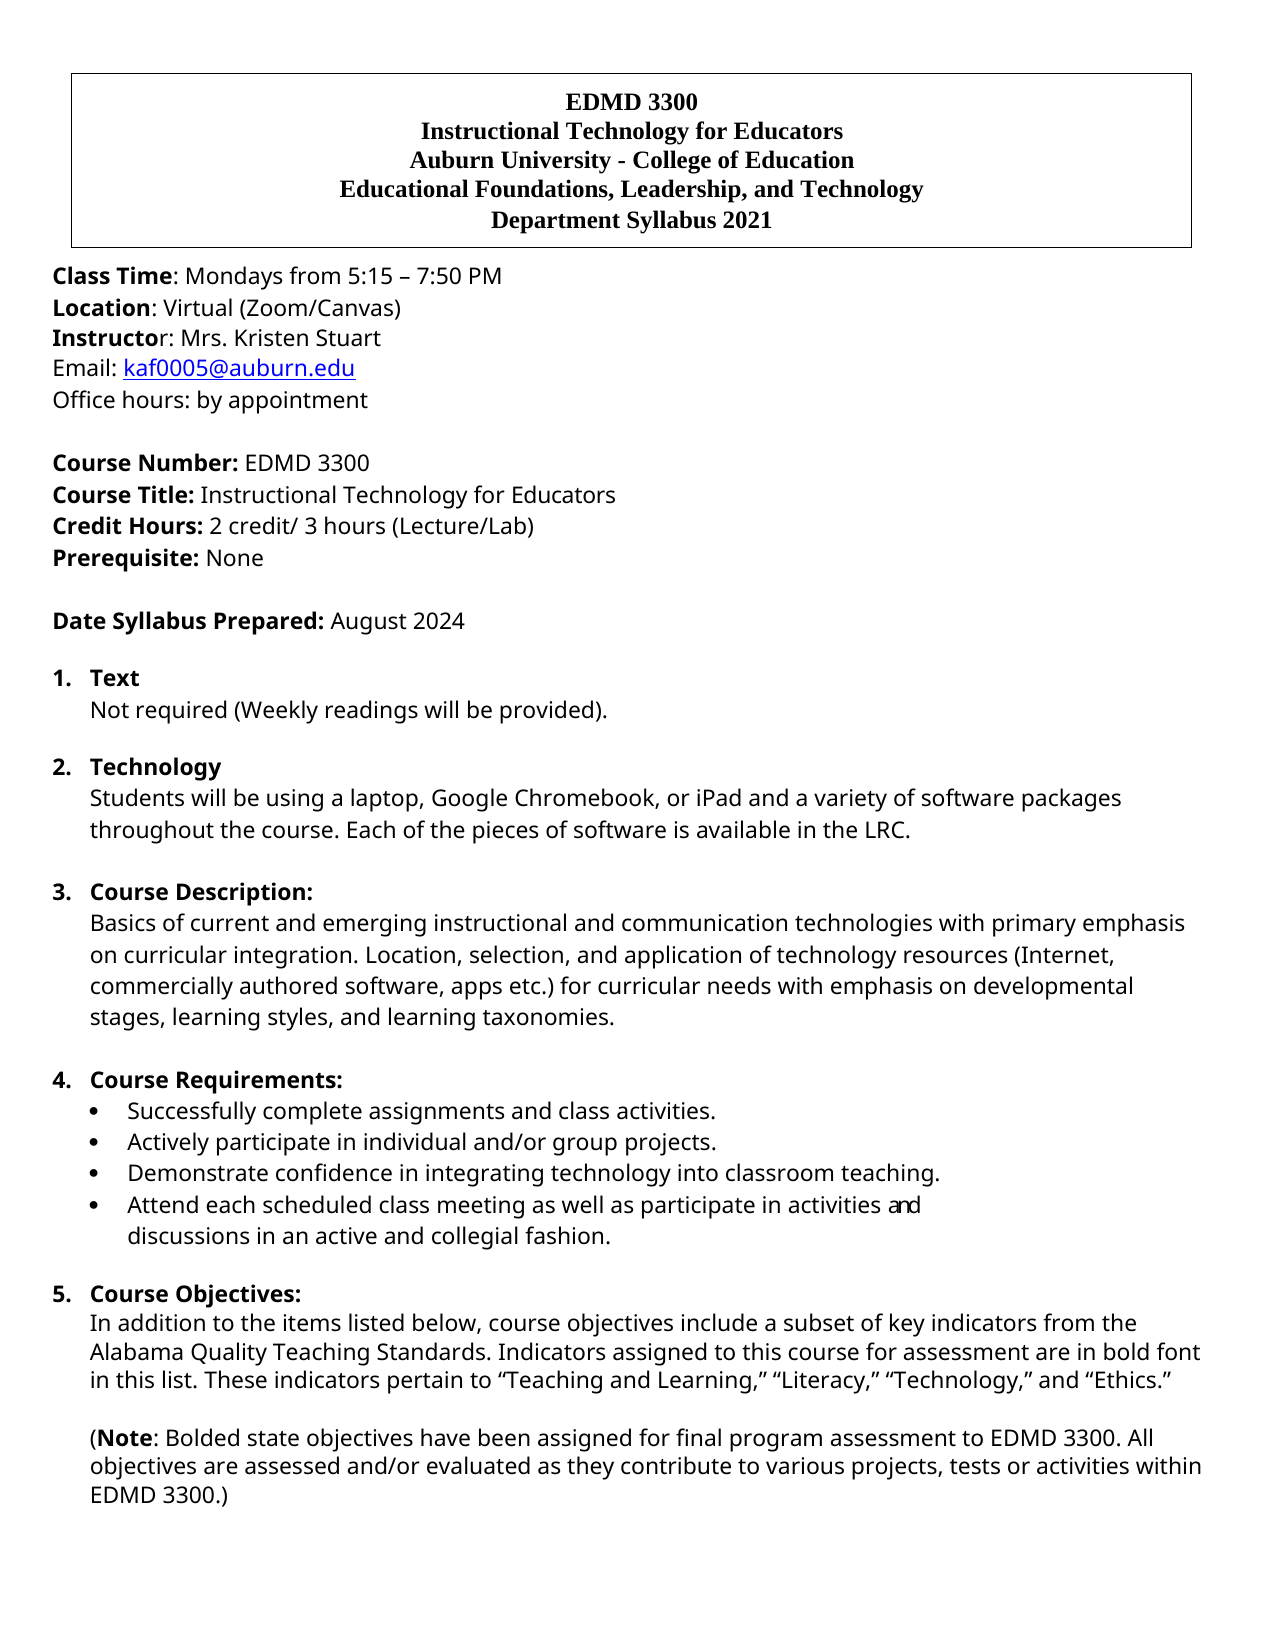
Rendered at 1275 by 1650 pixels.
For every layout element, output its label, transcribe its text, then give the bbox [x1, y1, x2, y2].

list Actively participate in individual and/or group projects. [89, 1126, 1212, 1157]
text Date Syllabus Prepared: August 2024 [52, 605, 1212, 636]
subtitle In addition to the items listed below, course objectives include a subset of key indicators from the Alabama Quality Teaching Standards. Indicators assigned to this course for assessment are in bold font in this list. These indicators pertain to “Teaching and Learning,” “Literacy,” “Technology,” and “Ethics.” [89, 1308, 1212, 1394]
list Successfully complete assignments and class activities. [89, 1095, 1212, 1126]
list Students will be using a laptop, Google Chromebook, or iPad and a variety of software packages throughout the course. Each of the pieces of software is available in the LRC. [89, 782, 1212, 845]
text Location: Virtual (Zoom/Canvas) [52, 292, 1212, 323]
list Text [52, 662, 1212, 693]
text Course Title: Instructional Technology for Educators [52, 479, 840, 510]
list Demonstrate confidence in integrating technology into classroom teaching. [89, 1157, 1212, 1189]
list Course Description: [52, 876, 1212, 907]
text Credit Hours: 2 credit/ 3 hours (Lecture/Lab) [52, 510, 840, 541]
text Email: kaf0005@auburn.edu [52, 352, 1212, 383]
text Instructor: Mrs. Kristen Stuart [52, 323, 1212, 352]
text Office hours: by appointment [52, 384, 854, 415]
list Not required (Weekly readings will be provided). [89, 693, 1212, 725]
text Course Number: EDMD 3300 [52, 447, 1212, 478]
subtitle (Note: Bolded state objectives have been assigned for final program assessment to EDMD 3300. All objectives are assessed and/or evaluated as they contribute to various projects, tests or activities within EDMD 3300.) [89, 1423, 1212, 1509]
subtitle Course Objectives: [52, 1280, 1212, 1308]
list Course Requirements: [52, 1064, 1212, 1095]
list Attend each scheduled class meeting as well as participate in activities and discussions in an active and collegial fashion. [89, 1189, 1044, 1251]
list Basics of current and emerging instructional and communication technologies with primary emphasis on curricular integration. Location, selection, and application of technology resources (Internet, commercially authored software, apps etc.) for curricular needs with emphasis on developmental stages, learning styles, and learning taxonomies. [89, 907, 1212, 1032]
list Technology [52, 751, 1212, 782]
text Class Time: Mondays from 5:15 – 7:50 PM [52, 146, 1212, 292]
text Prerequisite: None [52, 542, 840, 573]
